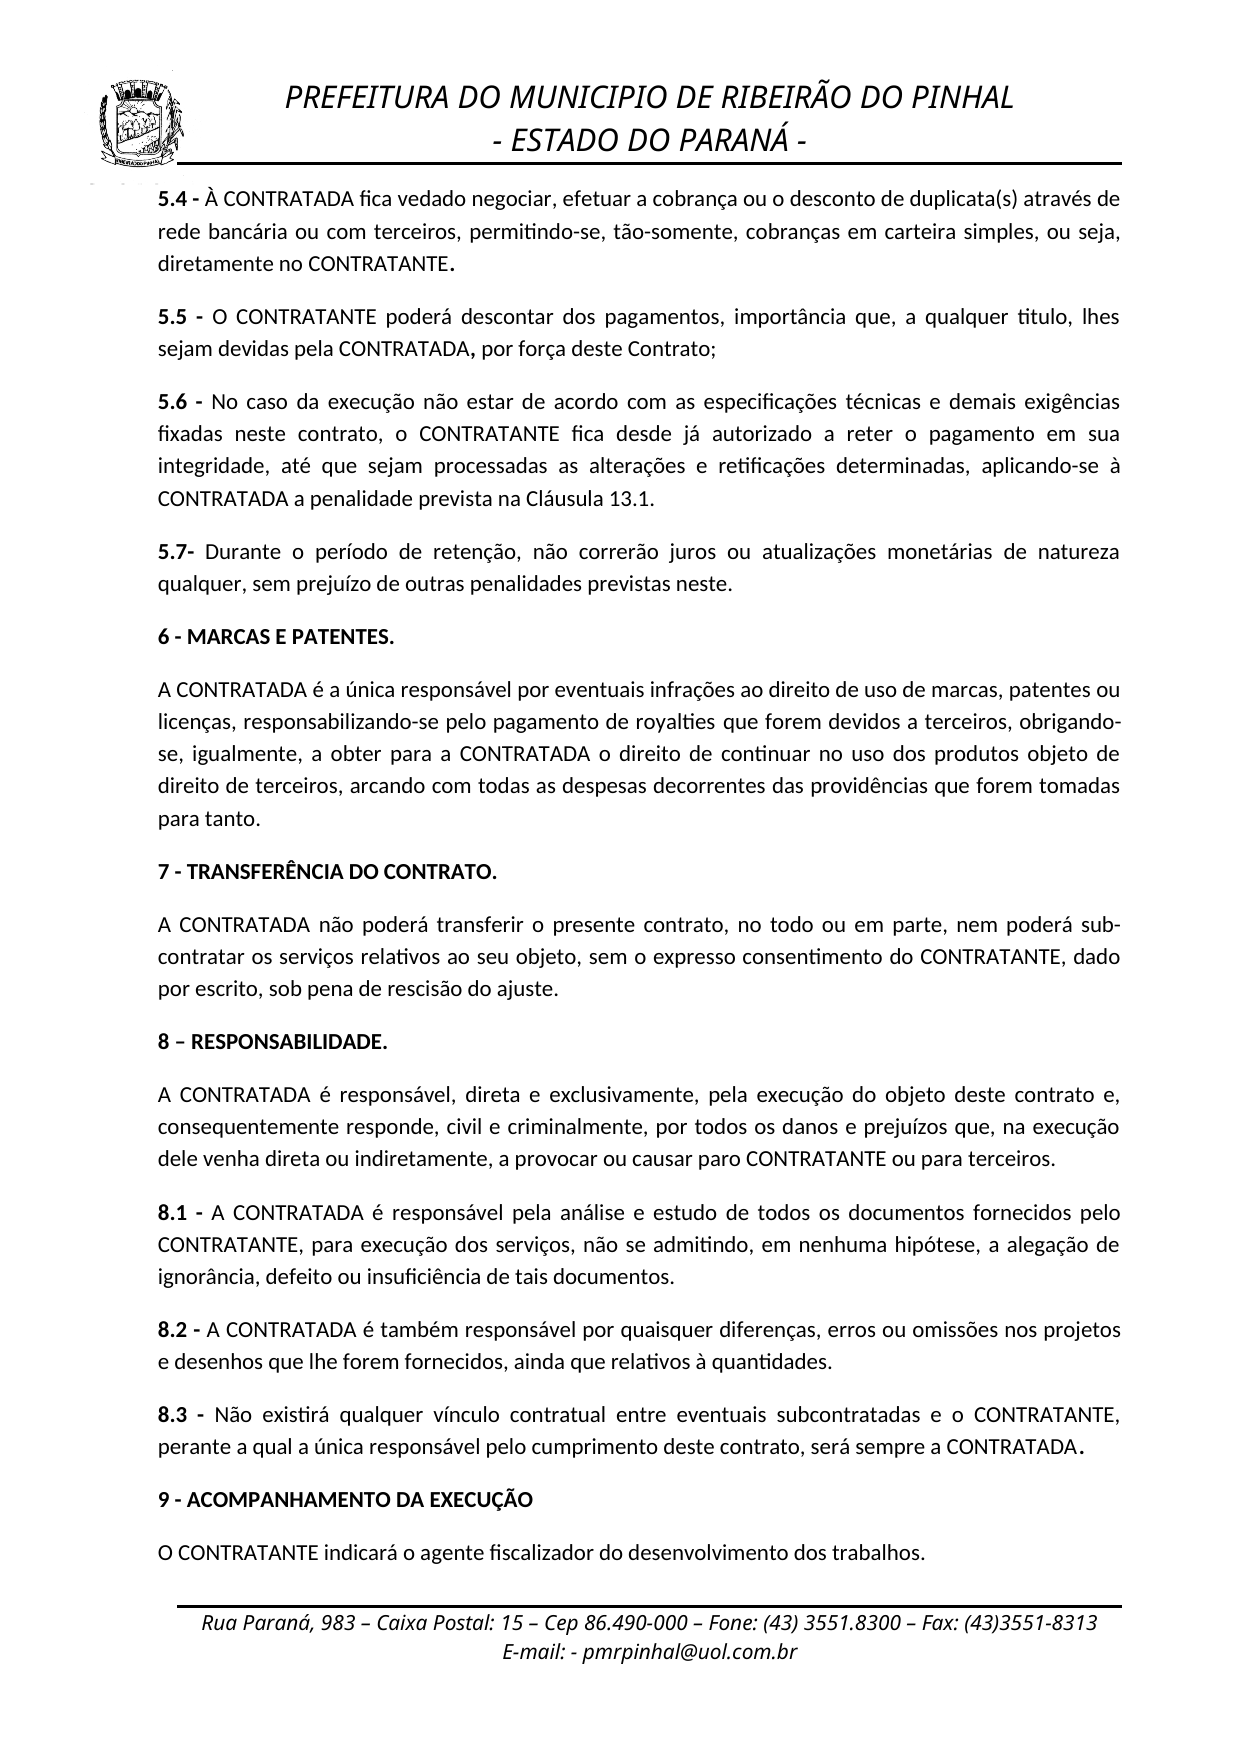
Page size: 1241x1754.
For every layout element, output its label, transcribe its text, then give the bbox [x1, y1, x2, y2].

text 8.2 - A CONTRATADA é também responsável por quaisquer diferenças, erros ou omissões nos projetos e desenhos que lhe forem fornecidos, ainda que relativos à quantidades. [158, 1315, 1122, 1375]
text O CONTRATANTE indicará o agente fiscalizador do desenvolvimento dos trabalhos. [158, 1538, 1122, 1566]
text 5.6 - No caso da execução não estar de acordo com as especificações técnicas e demais exigências fixadas neste contrato, o CONTRATANTE fica desde já autorizado a reter o pagamento em sua integridade, até que sejam processadas as alterações e retificações determinadas, aplicando-se à CONTRATADA a penalidade prevista na Cláusula 13.1. [158, 387, 1122, 512]
text A CONTRATADA não poderá transferir o presente contrato, no todo ou em parte, nem poderá sub-contratar os serviços relativos ao seu objeto, sem o expresso consentimento do CONTRATANTE, dado por escrito, sob pena de rescisão do ajuste. [158, 910, 1122, 1002]
text 8.1 - A CONTRATADA é responsável pela análise e estudo de todos os documentos fornecidos pelo CONTRATANTE, para execução dos serviços, não se admitindo, em nenhuma hipótese, a alegação de ignorância, defeito ou insuficiência de tais documentos. [158, 1198, 1122, 1290]
text 8.3 - Não existirá qualquer vínculo contratual entre eventuais subcontratadas e o CONTRATANTE, perante a qual a única responsável pelo cumprimento deste contrato, será sempre a CONTRATADA. [158, 1400, 1122, 1460]
text 6 - MARCAS E PATENTES. [158, 622, 1122, 650]
text 5.5 - O CONTRATANTE poderá descontar dos pagamentos, importância que, a qualquer titulo, lhes sejam devidas pela CONTRATADA, por força deste Contrato; [158, 302, 1122, 362]
text 7 - TRANSFERÊNCIA DO CONTRATO. [158, 857, 1122, 885]
picture [83, 65, 202, 185]
text 8 – RESPONSABILIDADE. [158, 1027, 1122, 1055]
text 9 - ACOMPANHAMENTO DA EXECUÇÃO [158, 1485, 1122, 1513]
text A CONTRATADA é responsável, direta e exclusivamente, pela execução do objeto deste contrato e, consequentemente responde, civil e criminalmente, por todos os danos e prejuízos que, na execução dele venha direta ou indiretamente, a provocar ou causar paro CONTRATANTE ou para terceiros. [158, 1080, 1122, 1173]
text 5.4 - À CONTRATADA fica vedado negociar, efetuar a cobrança ou o desconto de duplicata(s) através de rede bancária ou com terceiros, permitindo-se, tão-somente, cobranças em carteira simples, ou seja, diretamente no CONTRATANTE. [158, 184, 1122, 277]
text A CONTRATADA é a única responsável por eventuais infrações ao direito de uso de marcas, patentes ou licenças, responsabilizando-se pelo pagamento de royalties que forem devidos a terceiros, obrigando-se, igualmente, a obter para a CONTRATADA o direito de continuar no uso dos produtos objeto de direito de terceiros, arcando com todas as despesas decorrentes das providências que forem tomadas para tanto. [158, 675, 1122, 832]
text 5.7- Durante o período de retenção, não correrão juros ou atualizações monetárias de natureza qualquer, sem prejuízo de outras penalidades previstas neste. [158, 537, 1122, 597]
